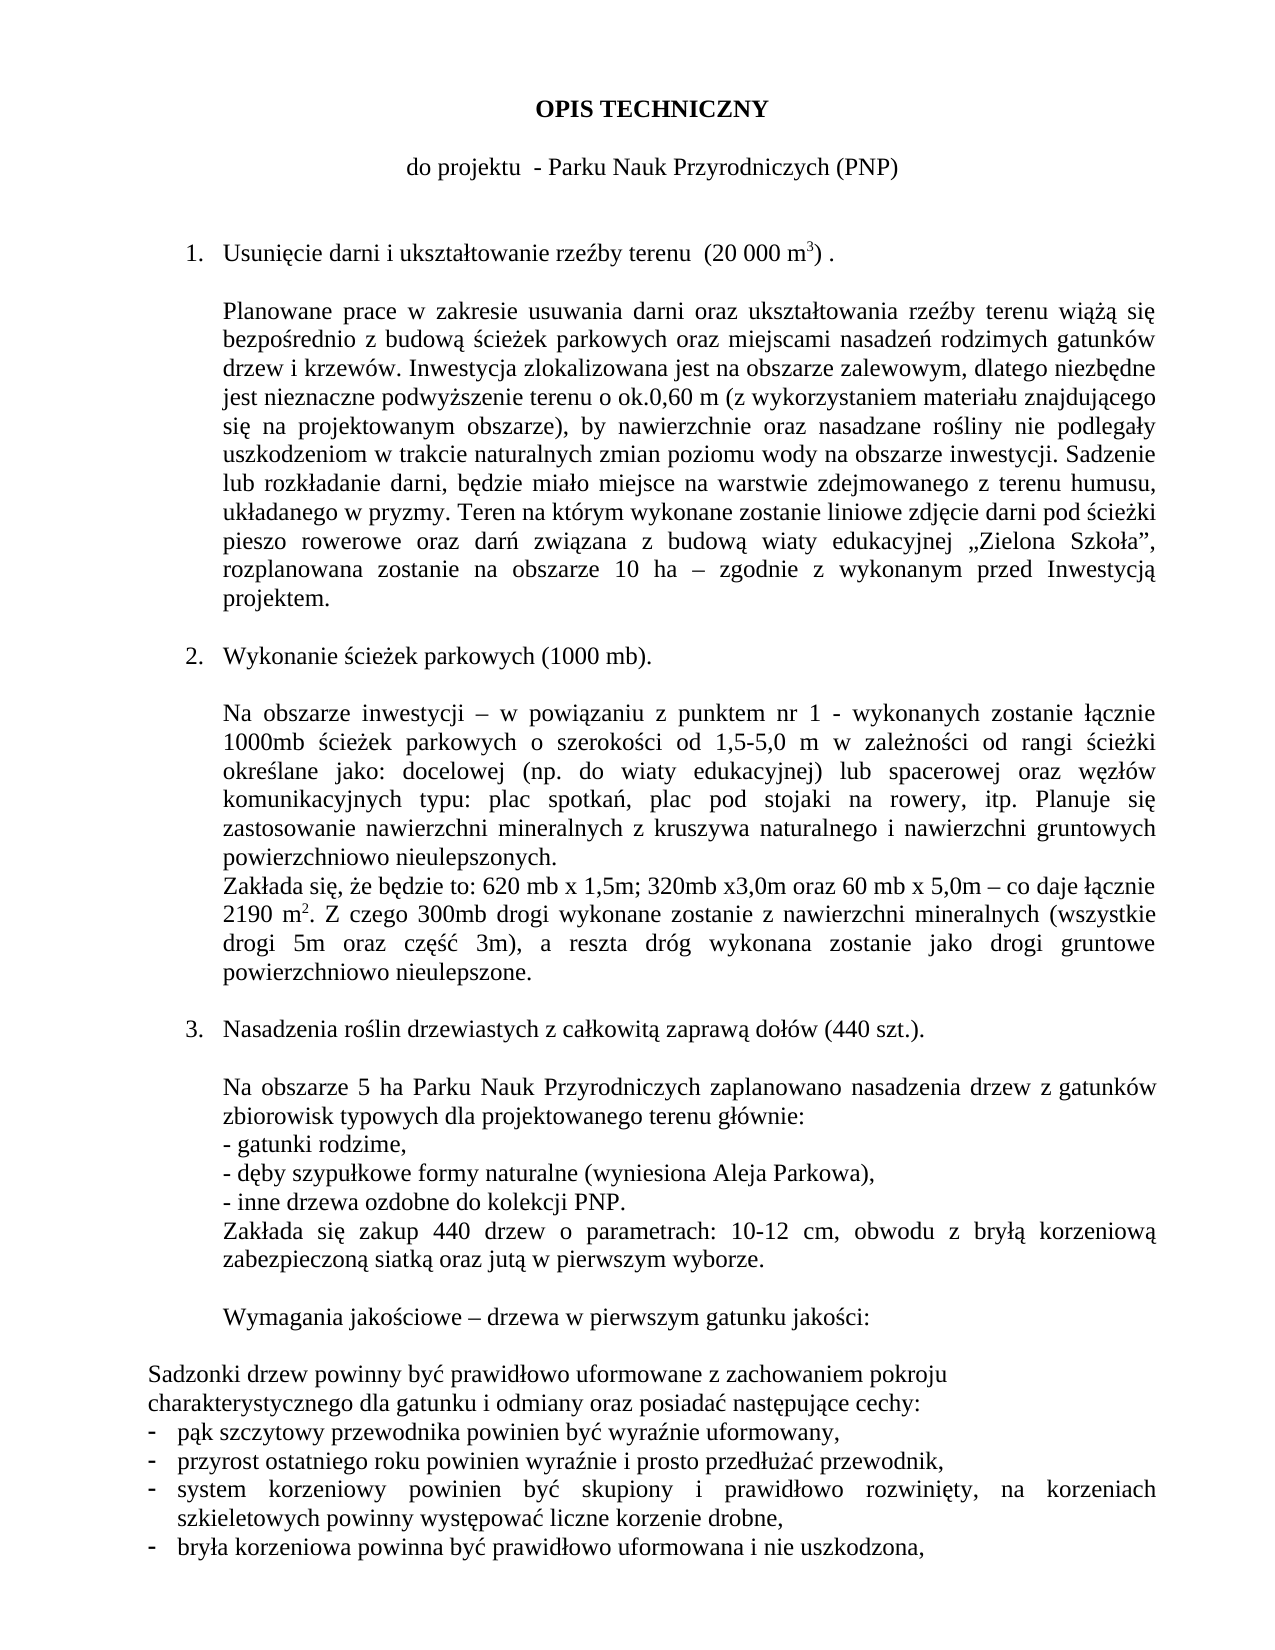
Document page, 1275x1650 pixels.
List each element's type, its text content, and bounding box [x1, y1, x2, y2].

text OPIS TECHNICZNY [148, 94, 1157, 123]
list przyrost ostatniego roku powinien wyraźnie i prosto przedłużać przewodnik, [148, 1446, 1157, 1474]
list pąk szczytowy przewodnika powinien być wyraźnie uformowany, [148, 1417, 1157, 1446]
text Zakłada się zakup 440 drzew o parametrach: 10-12 cm, obwodu z bryłą korzeniową zabezpieczoną siatką oraz jutą w pierwszym wyborze. [223, 1216, 1157, 1273]
list Wykonanie ścieżek parkowych (1000 mb). [185, 641, 1157, 669]
list Nasadzenia roślin drzewiastych z całkowitą zaprawą dołów (440 szt.). [185, 1014, 1157, 1043]
text - dęby szypułkowe formy naturalne (wyniesiona Aleja Parkowa), [223, 1158, 1157, 1187]
text - gatunki rodzime, [223, 1129, 1157, 1158]
text - inne drzewa ozdobne do kolekcji PNP. [223, 1187, 1157, 1216]
text Sadzonki drzew powinny być prawidłowo uformowane z zachowaniem pokroju charakterystycznego dla gatunku i odmiany oraz posiadać następujące cechy: [148, 1359, 1157, 1417]
text Wymagania jakościowe – drzewa w pierwszym gatunku jakości: [223, 1302, 1157, 1331]
text Planowane prace w zakresie usuwania darni oraz ukształtowania rzeźby terenu wiążą się bezpośrednio z budową ścieżek parkowych oraz miejscami nasadzeń rodzimych gatunków drzew i krzewów. Inwestycja zlokalizowana jest na obszarze zalewowym, dlatego niezbędne jest nieznaczne podwyższenie terenu o ok.0,60 m (z wykorzystaniem materiału znajdującego się na projektowanym obszarze), by nawierzchnie oraz nasadzane rośliny nie podlegały uszkodzeniom w trakcie naturalnych zmian poziomu wody na obszarze inwestycji. Sadzenie lub rozkładanie darni, będzie miało miejsce na warstwie zdejmowanego z terenu humusu, układanego w pryzmy. Teren na którym wykonane zostanie liniowe zdjęcie darni pod ścieżki pieszo rowerowe oraz darń związana z budową wiaty edukacyjnej „Zielona Szkoła”, rozplanowana zostanie na obszarze 10 ha – zgodnie z wykonanym przed Inwestycją projektem. [223, 296, 1157, 612]
list bryła korzeniowa powinna być prawidłowo uformowana i nie uszkodzona, [148, 1532, 1157, 1561]
text Na obszarze inwestycji – w powiązaniu z punktem nr 1 - wykonanych zostanie łącznie 1000mb ścieżek parkowych o szerokości od 1,5-5,0 m w zależności od rangi ścieżki określane jako: docelowej (np. do wiaty edukacyjnej) lub spacerowej oraz węzłów komunikacyjnych typu: plac spotkań, plac pod stojaki na rowery, itp. Planuje się zastosowanie nawierzchni mineralnych z kruszywa naturalnego i nawierzchni gruntowych powierzchniowo nieulepszonych. [223, 698, 1157, 871]
list system korzeniowy powinien być skupiony i prawidłowo rozwinięty, na korzeniach szkieletowych powinny występować liczne korzenie drobne, [148, 1474, 1157, 1532]
text do projektu - Parku Nauk Przyrodniczych (PNP) [148, 152, 1157, 181]
list Usunięcie darni i ukształtowanie rzeźby terenu (20 000 m3) . [185, 238, 1157, 267]
text Na obszarze 5 ha Parku Nauk Przyrodniczych zaplanowano nasadzenia drzew z gatunków zbiorowisk typowych dla projektowanego terenu głównie: [223, 1072, 1157, 1129]
text Zakłada się, że będzie to: 620 mb x 1,5m; 320mb x3,0m oraz 60 mb x 5,0m – co daje łącznie 2190 m2. Z czego 300mb drogi wykonane zostanie z nawierzchni mineralnych (wszystkie drogi 5m oraz część 3m), a reszta dróg wykonana zostanie jako drogi gruntowe powierzchniowo nieulepszone. [223, 871, 1157, 986]
